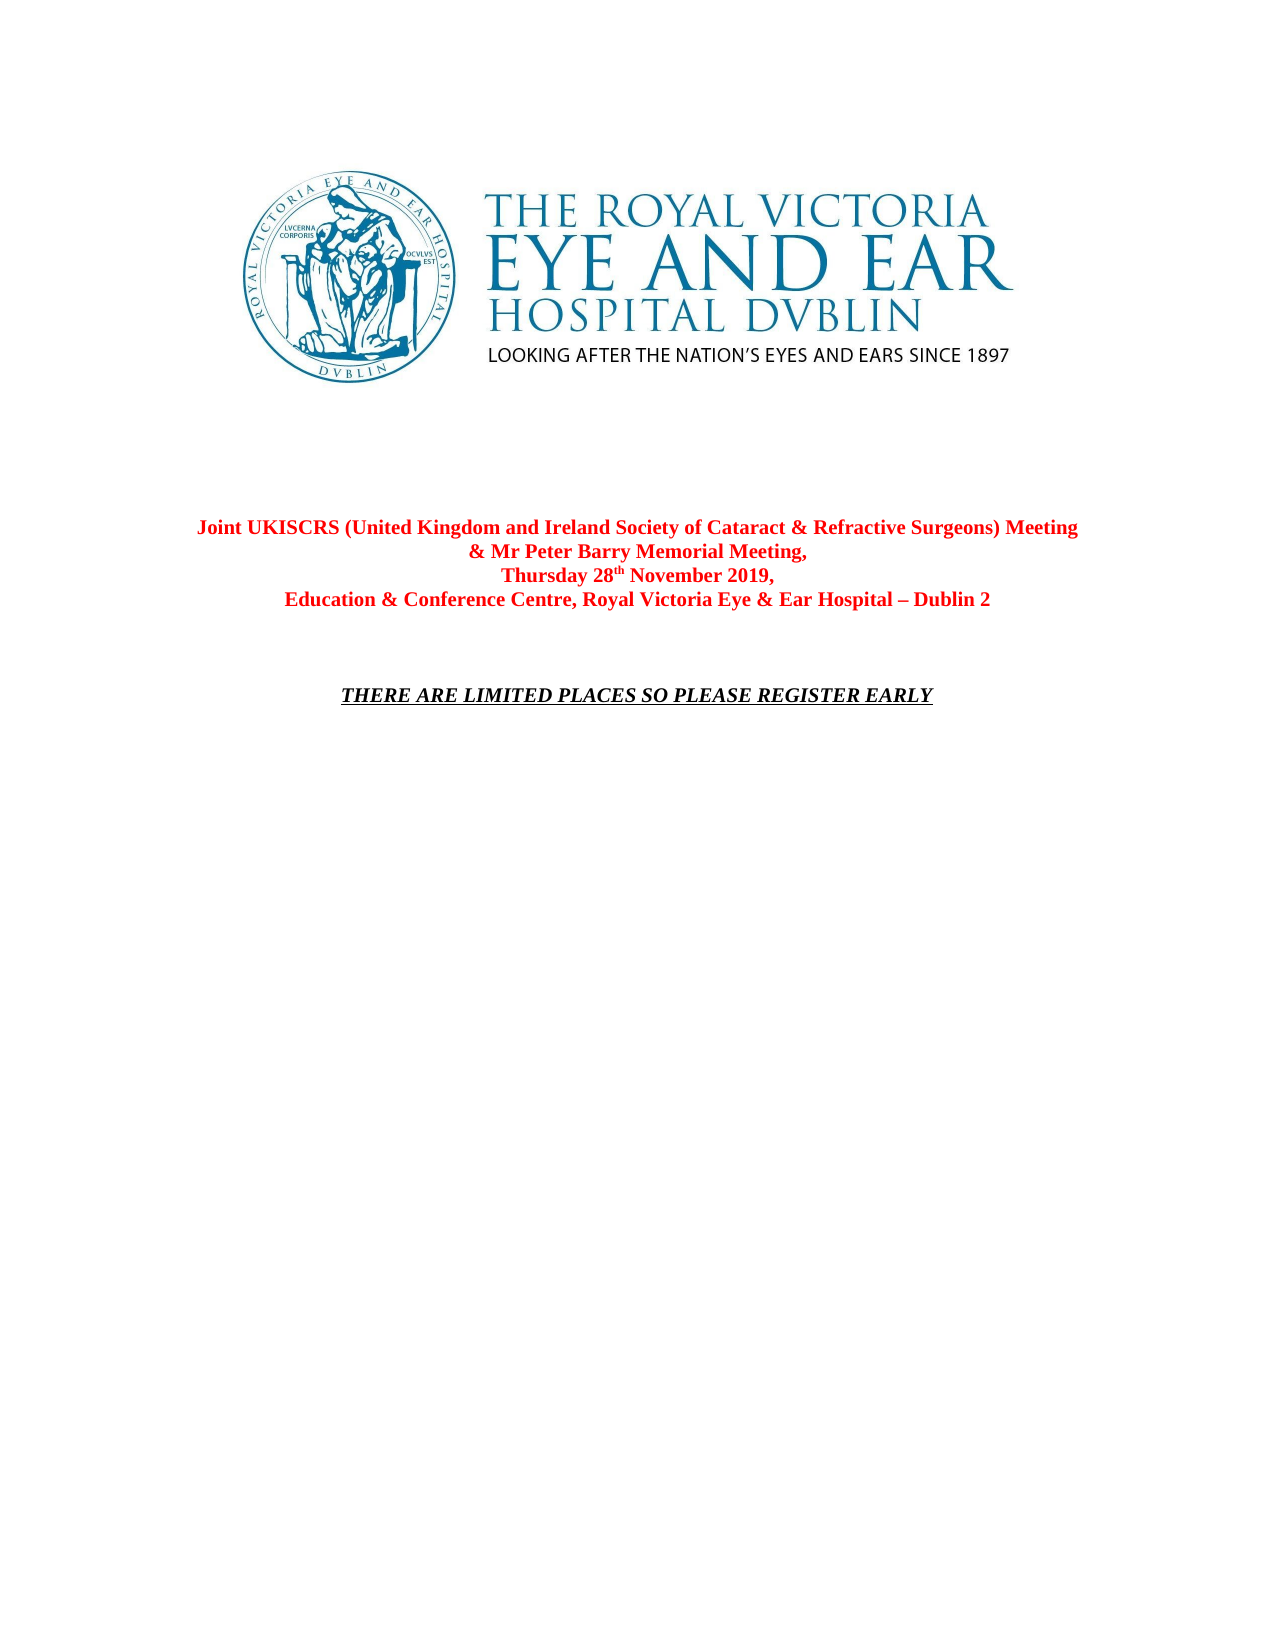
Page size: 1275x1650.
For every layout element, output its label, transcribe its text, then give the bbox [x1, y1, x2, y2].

text THERE ARE LIMITED PLACES SO PLEASE REGISTER EARLY [187, 683, 1087, 707]
picture [194, 123, 1081, 419]
